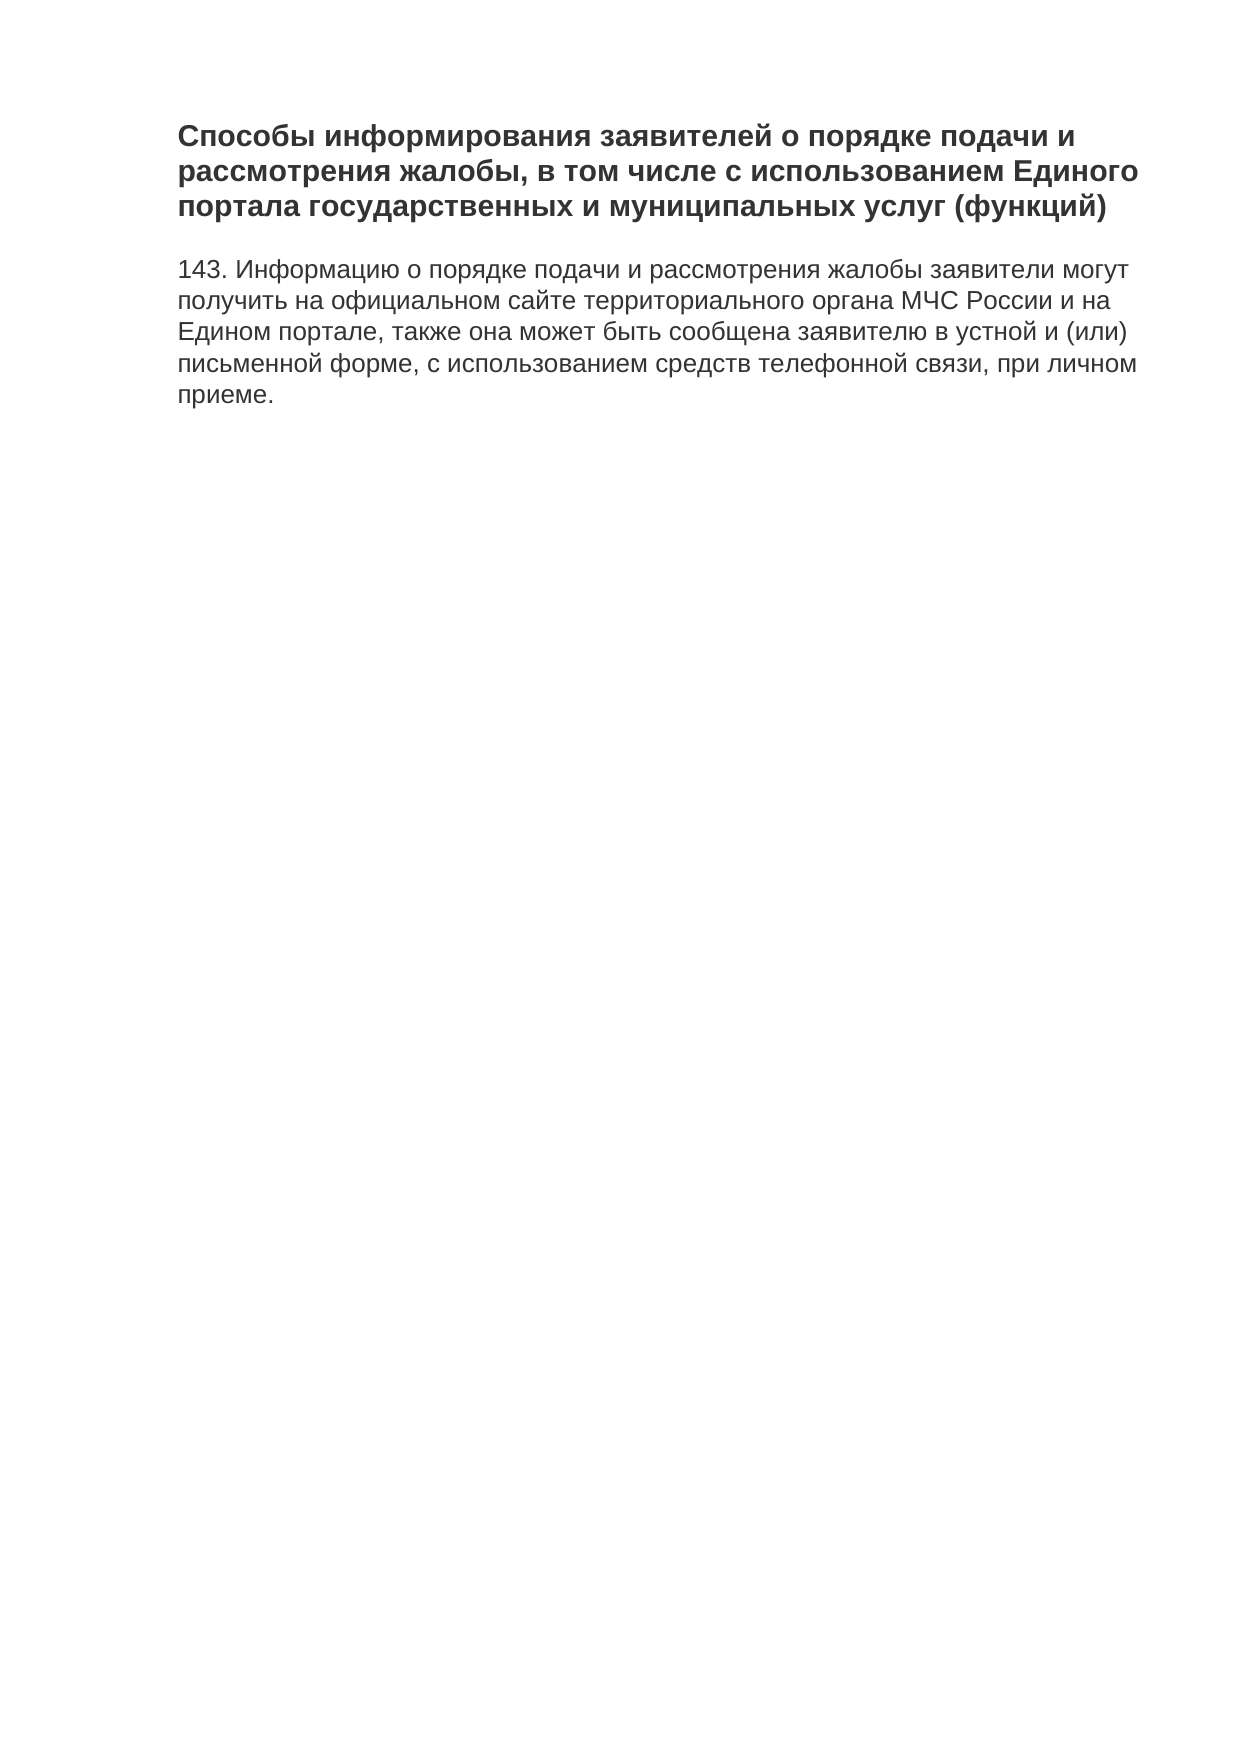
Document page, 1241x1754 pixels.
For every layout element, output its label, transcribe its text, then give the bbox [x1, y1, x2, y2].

text 143. Информацию о порядке подачи и рассмотрения жалобы заявители могут получить на официальном сайте территориального органа МЧС России и на Едином портале, также она может быть сообщена заявителю в устной и (или) письменной форме, с использованием средств телефонной связи, при личном приеме. [177, 252, 1152, 409]
subtitle Способы информирования заявителей о порядке подачи и рассмотрения жалобы, в том числе с использованием Единого портала государственных и муниципальных услуг (функций) [177, 118, 1152, 222]
